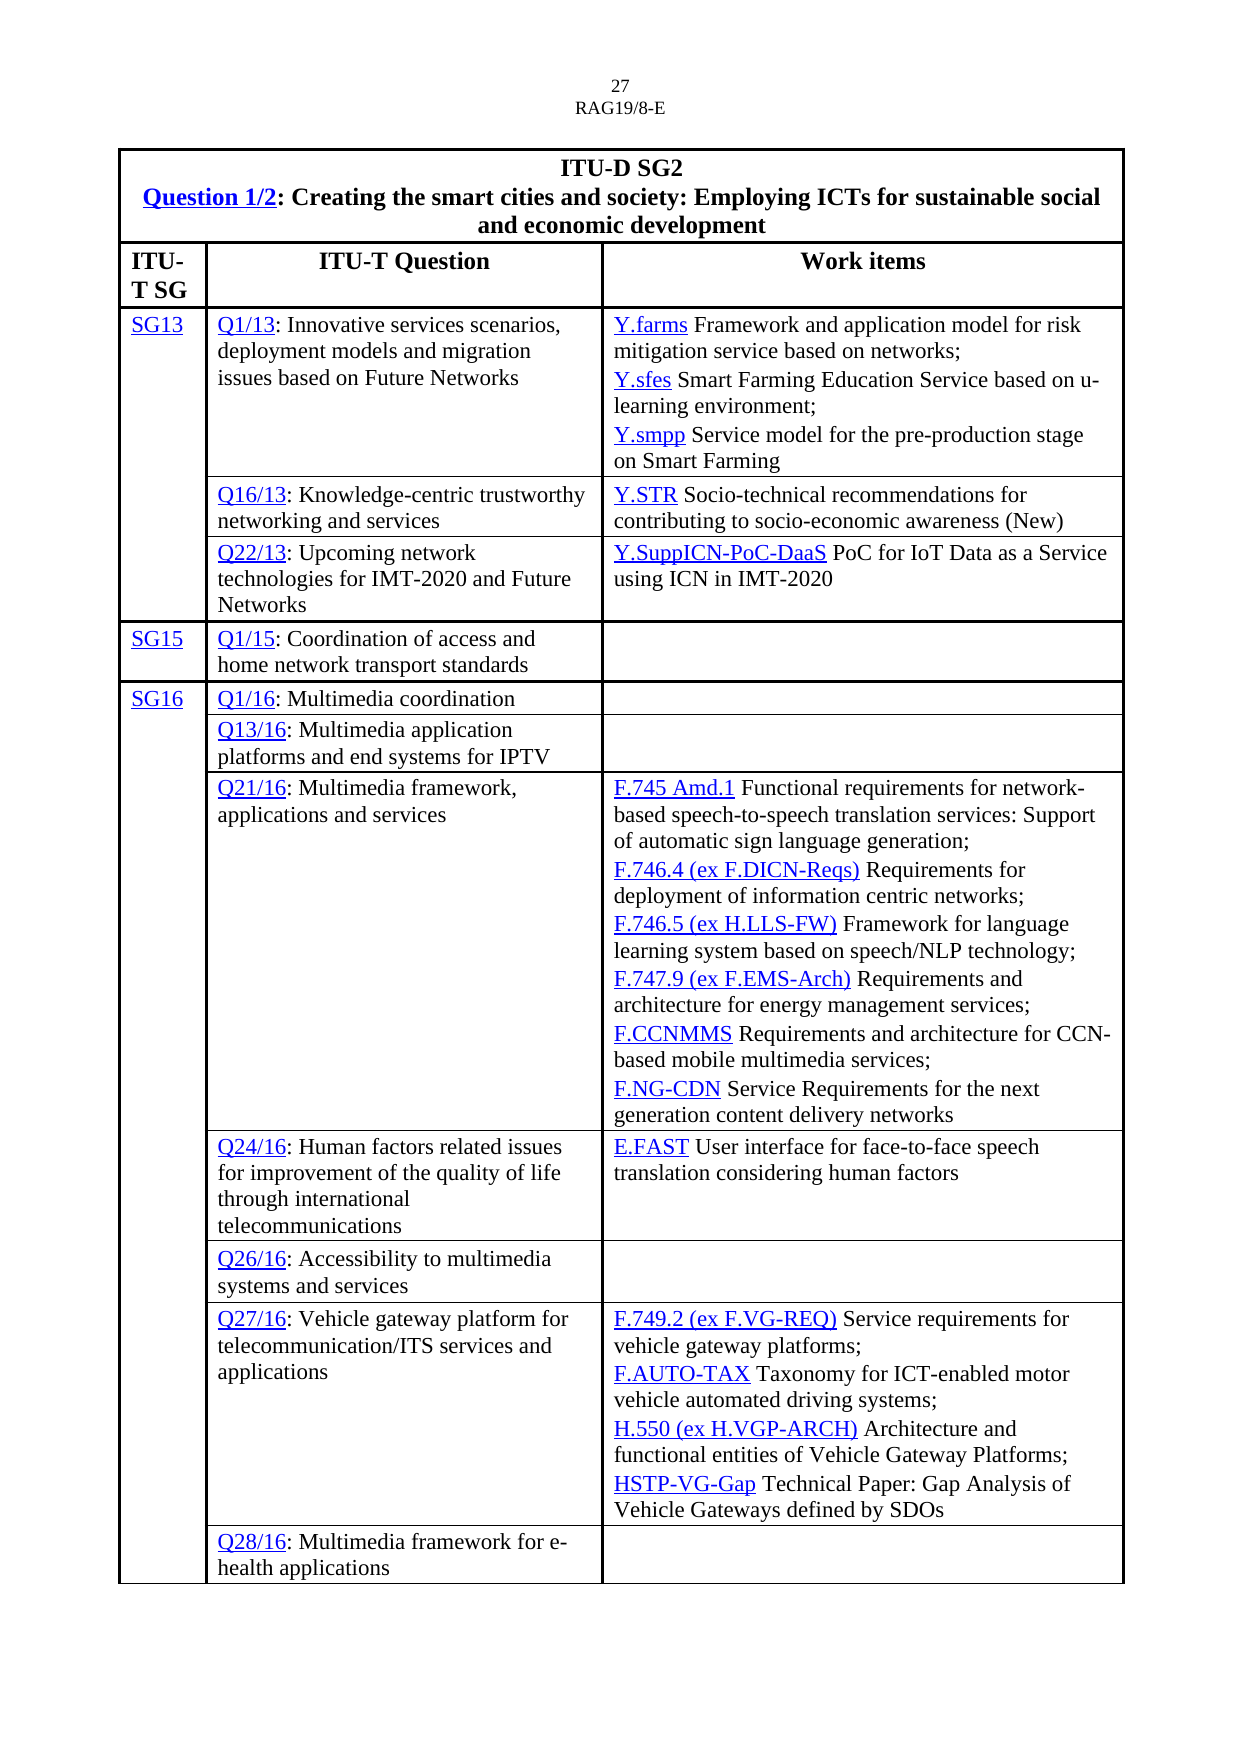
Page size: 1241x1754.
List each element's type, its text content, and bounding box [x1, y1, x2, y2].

table_cell Q13/16: Multimedia application platforms and end systems for IPTV [208, 715, 601, 771]
table_cell Q24/16: Human factors related issues for improvement of the quality of life through international telecommunications [208, 1131, 601, 1240]
table_cell ITU-T Question [208, 244, 601, 306]
table_cell E.FAST User interface for face-to-face speech translation considering human factors [604, 1131, 1122, 1240]
table_cell Y.SuppICN-PoC-DaaS PoC for IoT Data as a Service using ICN in IMT-2020 [604, 537, 1122, 620]
table_cell [604, 1241, 1122, 1302]
table_cell [604, 683, 1122, 713]
table_cell SG13 [121, 309, 205, 620]
table_cell Q1/15: Coordination of access and home network transport standards [208, 623, 601, 680]
table_cell Y.farms Framework and application model for risk mitigation service based on networks; Y.sfes Smart Farming Education Service based on u-learning environment; Y.smpp Service model for the pre-production stage on Smart Farming [604, 309, 1122, 476]
table_cell SG15 [121, 623, 205, 680]
table_cell Y.STR Socio-technical recommendations for contributing to socio-economic awareness (New) [604, 477, 1122, 536]
table_cell [604, 623, 1122, 680]
table_cell SG16 [121, 683, 205, 1582]
table_cell Q1/16: Multimedia coordination [208, 683, 601, 713]
table_cell F.745 Amd.1 Functional requirements for network-based speech-to-speech translation services: Support of automatic sign language generation; F.746.4 (ex F.DICN-Reqs) Requirements for deployment of information centric networks; F.746.5 (ex H.LLS-FW) Framework for language learning system based on speech/NLP technology; F.747.9 (ex F.EMS-Arch) Requirements and architecture for energy management services; F.CCNMMS Requirements and architecture for CCN-based mobile multimedia services; F.NG-CDN Service Requirements for the next generation content delivery networks [604, 773, 1122, 1129]
table_header ITU-D SG2 Question 1/2: Creating the smart cities and society: Employing ICTs for sustainable social and economic development [121, 151, 1122, 241]
table_cell Q16/13: Knowledge-centric trustworthy networking and services [208, 477, 601, 536]
table_cell F.749.2 (ex F.VG-REQ) Service requirements for vehicle gateway platforms; F.AUTO-TAX Taxonomy for ICT-enabled motor vehicle automated driving systems; H.550 (ex H.VGP-ARCH) Architecture and functional entities of Vehicle Gateway Platforms; HSTP-VG-Gap Technical Paper: Gap Analysis of Vehicle Gateways defined by SDOs [604, 1303, 1122, 1524]
table_cell Work items [604, 244, 1122, 306]
table_cell Q26/16: Accessibility to multimedia systems and services [208, 1241, 601, 1302]
table_cell Q1/13: Innovative services scenarios, deployment models and migration issues based on Future Networks [208, 309, 601, 476]
table_cell ITU-T SG [121, 244, 205, 306]
table_cell [604, 1526, 1122, 1582]
table_cell Q21/16: Multimedia framework, applications and services [208, 773, 601, 1129]
table_cell Q28/16: Multimedia framework for e-health applications [208, 1526, 601, 1582]
table_cell [604, 715, 1122, 771]
table_cell Q22/13: Upcoming network technologies for IMT-2020 and Future Networks [208, 537, 601, 620]
table_cell Q27/16: Vehicle gateway platform for telecommunication/ITS services and applications [208, 1303, 601, 1524]
